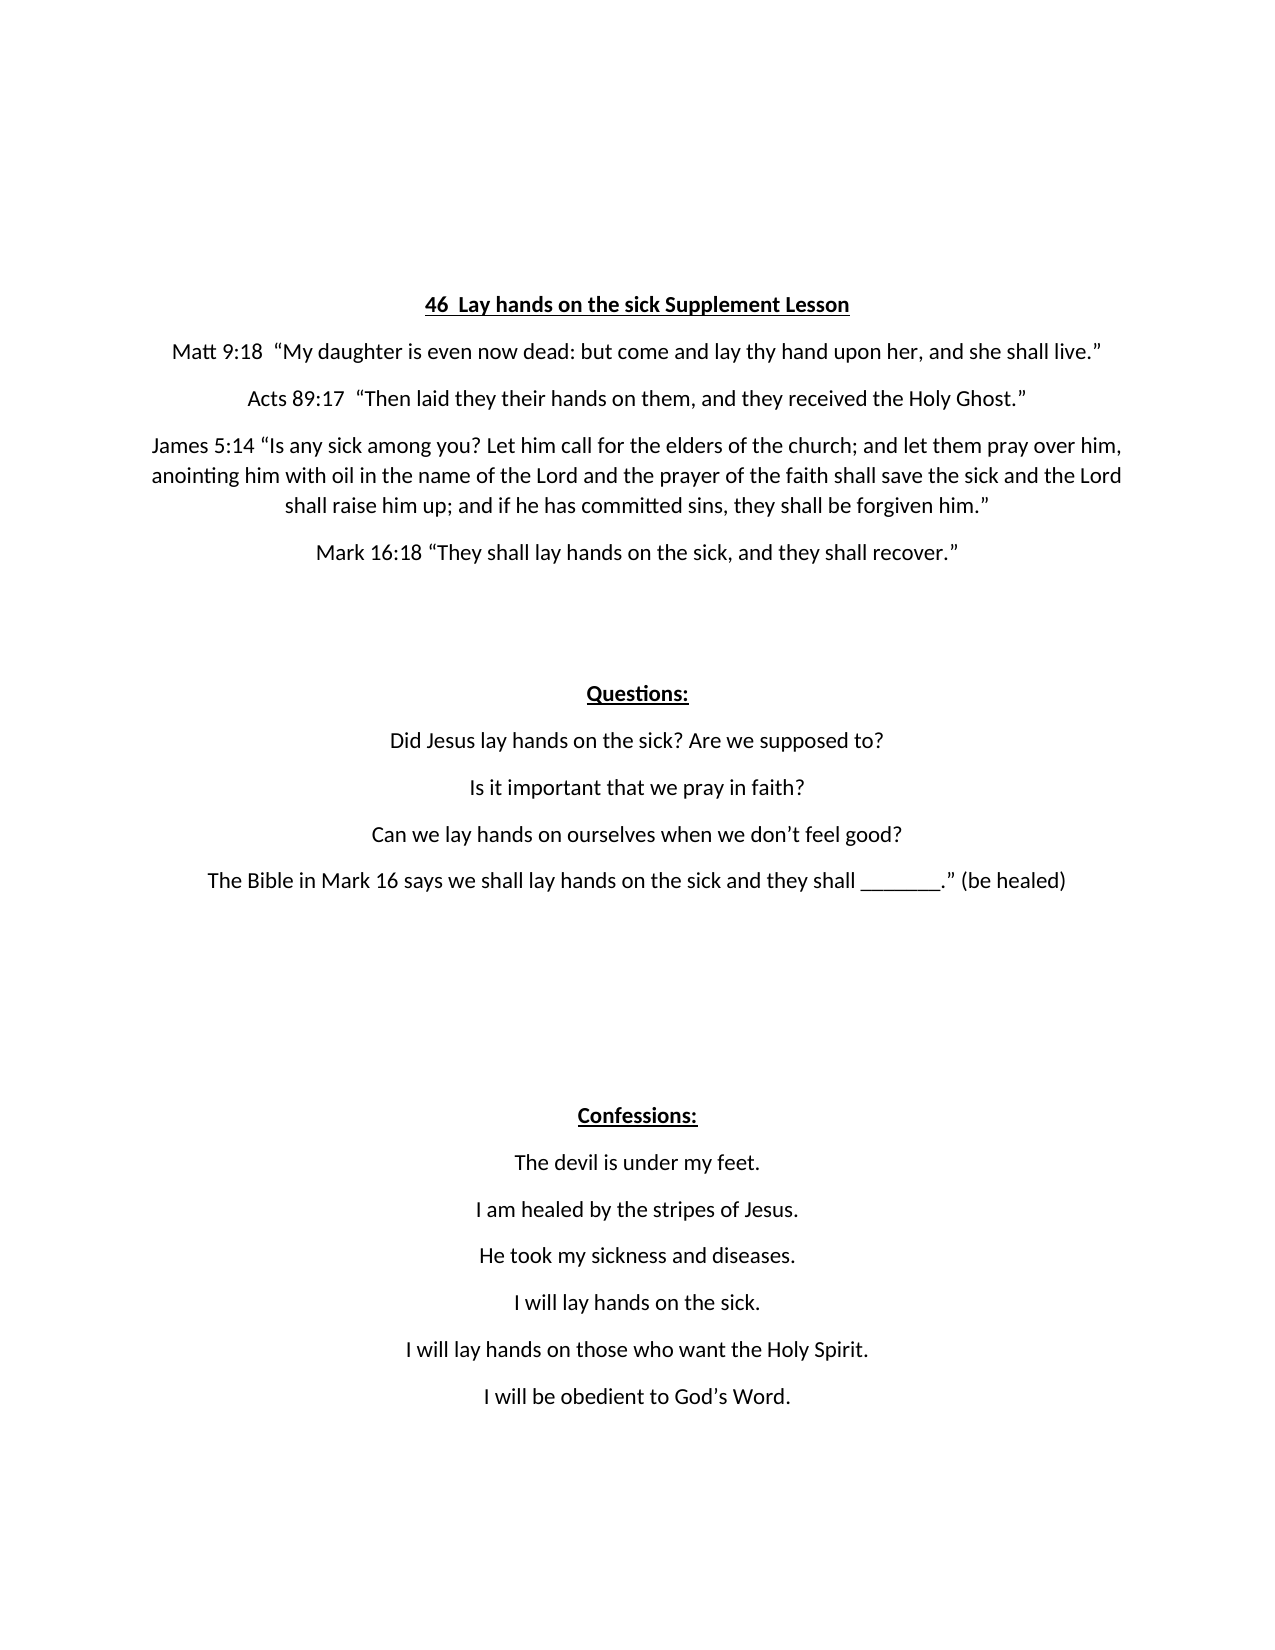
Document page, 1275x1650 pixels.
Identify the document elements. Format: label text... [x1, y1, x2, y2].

text Mark 16:18 “They shall lay hands on the sick, and they shall recover.” [150, 538, 1125, 567]
text Acts 89:17 “Then laid they their hands on them, and they received the Holy Ghost.” [150, 384, 1125, 412]
text Is it important that we pray in faith? [150, 773, 1125, 801]
text I will be obedient to God’s Word. [150, 1382, 1125, 1410]
text Matt 9:18 “My daughter is even now dead: but come and lay thy hand upon her, and she shall live.” [150, 337, 1125, 366]
text Questions: [150, 679, 1125, 707]
text The devil is under my feet. [150, 1148, 1125, 1176]
text Confessions: [150, 1101, 1125, 1129]
text I will lay hands on the sick. [150, 1288, 1125, 1317]
text I am healed by the stripes of Jesus. [150, 1195, 1125, 1223]
text The Bible in Mark 16 says we shall lay hands on the sick and they shall _______.” (be healed) [150, 867, 1125, 895]
text Did Jesus lay hands on the sick? Are we supposed to? [150, 726, 1125, 754]
text James 5:14 “Is any sick among you? Let him call for the elders of the church; and let them pray over him, anointing him with oil in the name of the Lord and the prayer of the faith shall save the sick and the Lord shall raise him up; and if he has committed sins, they shall be forgiven him.” [150, 431, 1125, 520]
text 46 Lay hands on the sick Supplement Lesson [150, 291, 1125, 319]
text Can we lay hands on ourselves when we don’t feel good? [150, 820, 1125, 848]
text He took my sickness and diseases. [150, 1242, 1125, 1270]
text I will lay hands on those who want the Holy Spirit. [150, 1335, 1125, 1363]
